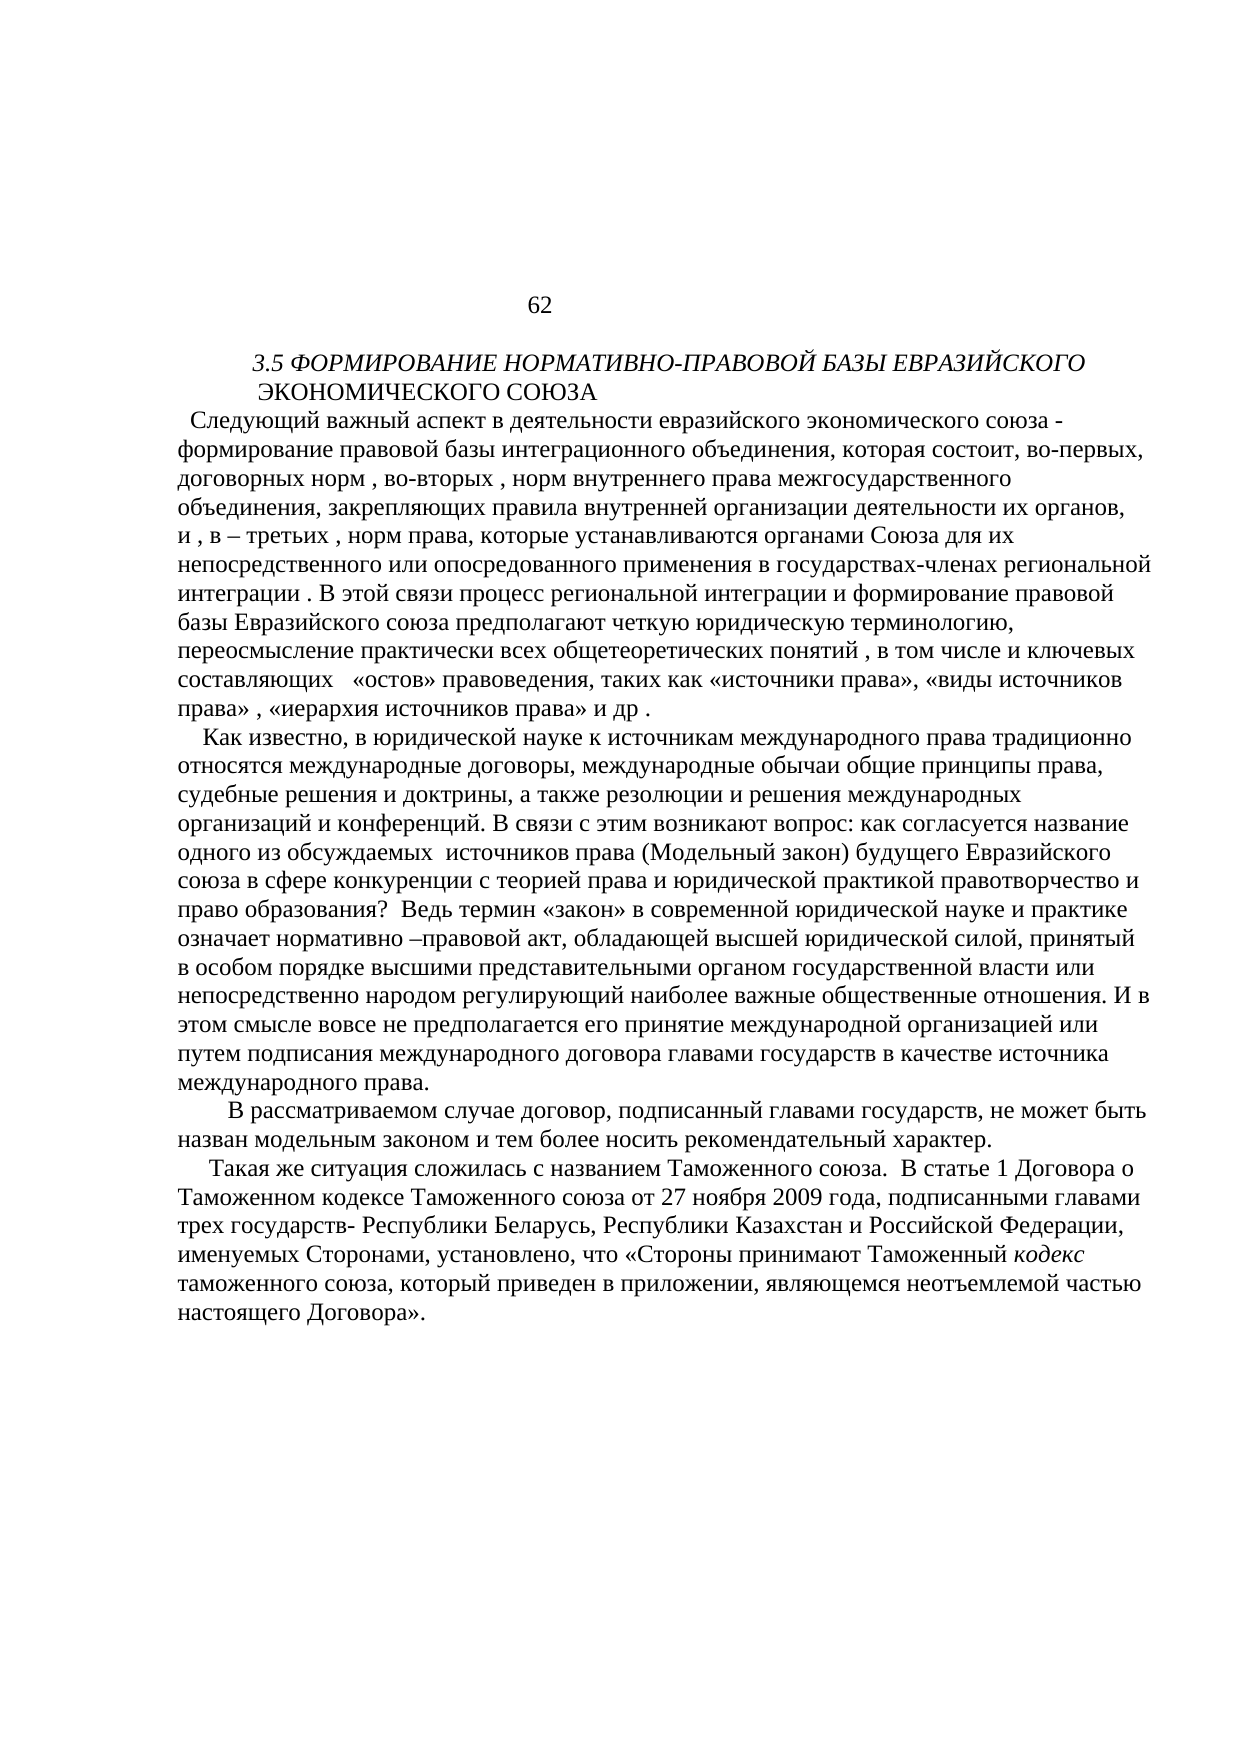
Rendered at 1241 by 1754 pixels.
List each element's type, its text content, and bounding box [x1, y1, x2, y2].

text 3.5 ФОРМИРОВАНИЕ НОРМАТИВНО-ПРАВОВОЙ БАЗЫ ЕВРАЗИЙСКОГО [177, 348, 1152, 377]
text В рассматриваемом случае договор, подписанный главами государств, не может быть назван модельным законом и тем более носить рекомендательный характер. [177, 1096, 1152, 1153]
text 62 [177, 291, 1152, 319]
text Следующий важный аспект в деятельности евразийского экономического союза - формирование правовой базы интеграционного объединения, которая состоит, во-первых, договорных норм , во-вторых , норм внутреннего права межгосударственного объединения, закрепляющих правила внутренней организации деятельности их органов, и , в – третьих , норм права, которые устанавливаются органами Союза для их непосредственного или опосредованного применения в государствах-членах региональной интеграции . В этой связи процесс региональной интеграции и формирование правовой базы Евразийского союза предполагают четкую юридическую терминологию, переосмысление практически всех общетеоретических понятий , в том числе и ключевых составляющих «остов» правоведения, таких как «источники права», «виды источников права» , «иерархия источников права» и др . [177, 406, 1152, 722]
text ЭКОНОМИЧЕСКОГО СОЮЗА [177, 377, 1152, 406]
text Как известно, в юридической науке к источникам международного права традиционно относятся международные договоры, международные обычаи общие принципы права, судебные решения и доктрины, а также резолюции и решения международных организаций и конференций. В связи с этим возникают вопрос: как согласуется название одного из обсуждаемых источников права (Модельный закон) будущего Евразийского союза в сфере конкуренции с теорией права и юридической практикой правотворчество и право образования? Ведь термин «закон» в современной юридической науке и практике означает нормативно –правовой акт, обладающей высшей юридической силой, принятый в особом порядке высшими представительными органом государственной власти или непосредственно народом регулирующий наиболее важные общественные отношения. И в этом смысле вовсе не предполагается его принятие международной организацией или путем подписания международного договора главами государств в качестве источника международного права. [177, 722, 1152, 1096]
text Такая же ситуация сложилась с названием Таможенного союза. В статье 1 Договора о Таможенном кодексе Таможенного союза от 27 ноября 2009 года, подписанными главами трех государств- Республики Беларусь, Республики Казахстан и Российской Федерации, именуемых Сторонами, установлено, что «Стороны принимают Таможенный кодекс таможенного союза, который приведен в приложении, являющемся неотъемлемой частью настоящего Договора». [177, 1153, 1152, 1326]
